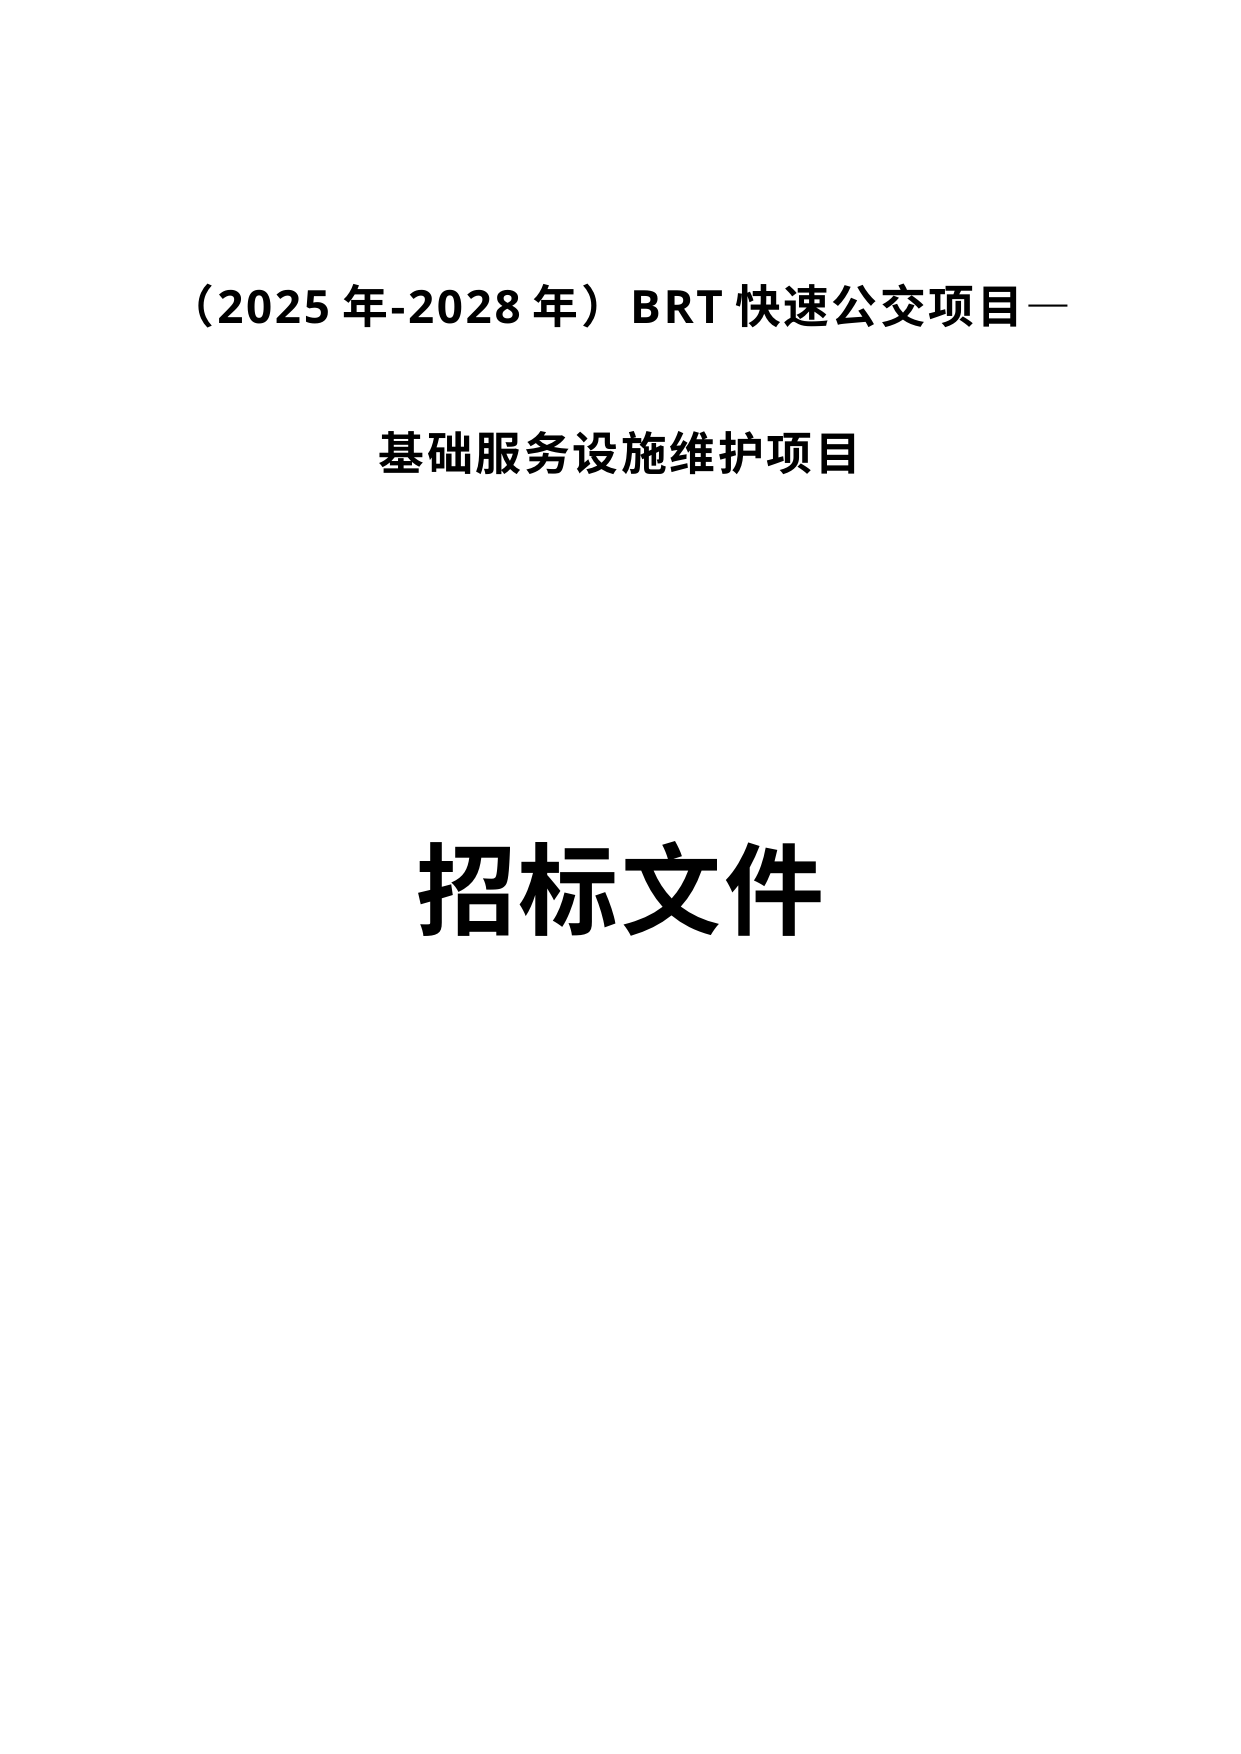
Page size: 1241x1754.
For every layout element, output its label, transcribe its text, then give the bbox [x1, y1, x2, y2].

text （2025年-2028年）BRT快速公交项目—基础服务设施维护项目 [148, 255, 1093, 499]
text 招标文件 [148, 803, 1093, 965]
